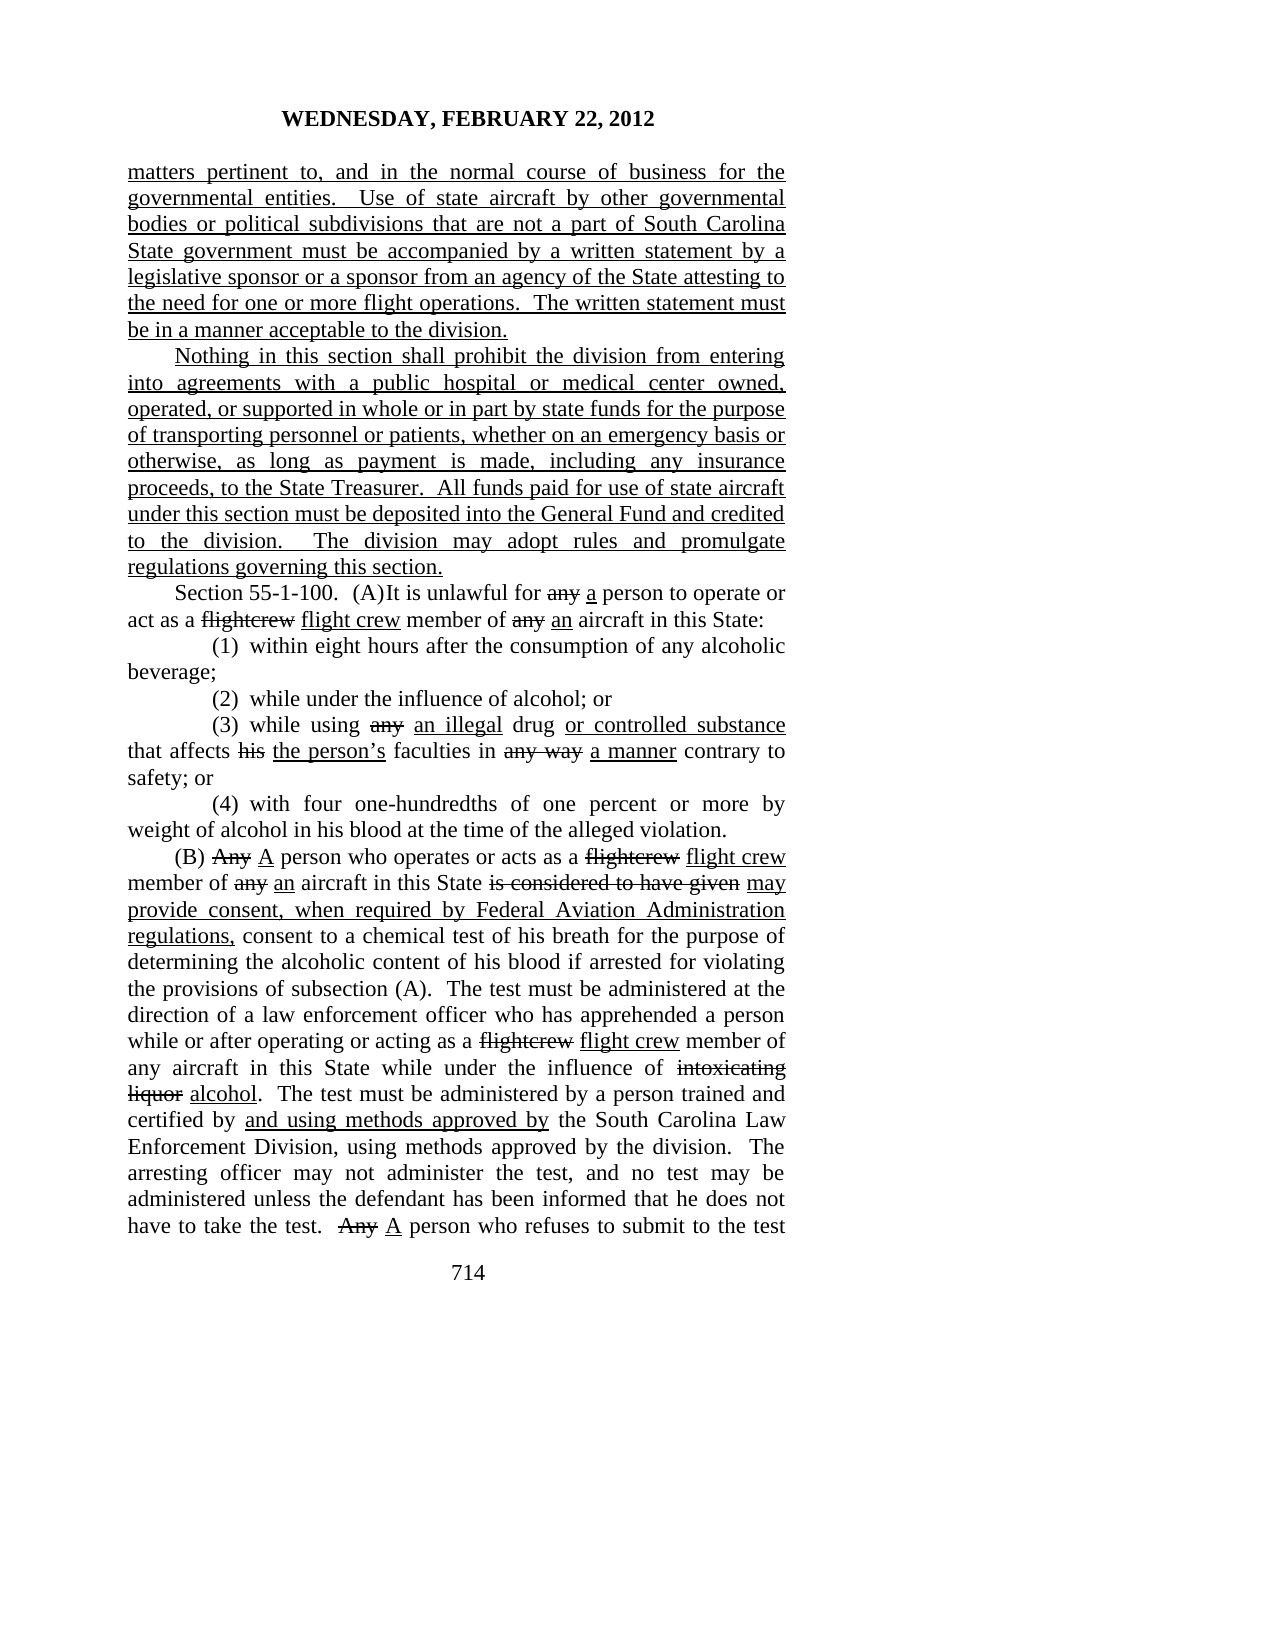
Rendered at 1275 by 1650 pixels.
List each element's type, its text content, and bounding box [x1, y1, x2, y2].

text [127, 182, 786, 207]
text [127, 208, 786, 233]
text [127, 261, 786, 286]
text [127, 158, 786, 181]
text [127, 920, 786, 1238]
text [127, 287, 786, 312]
text (1) within eight hours after the consumption of any alcoholic beverage; [127, 632, 786, 685]
text (4) with four one-hundredths of one percent or more by weight of alcohol in his blood at the time of the alleged violation. [127, 790, 786, 843]
text (2) while under the influence of alcohol; or [127, 685, 786, 711]
text (3) while using any an illegal drug or controlled substance that affects his the person’s faculties in any way a manner contrary to safety; or [127, 711, 786, 790]
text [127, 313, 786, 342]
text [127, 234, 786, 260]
text Section 55-1-100. (A) It is unlawful for any a person to operate or act as a flightcrew flight crew member of any an aircraft in this State: [127, 579, 786, 632]
